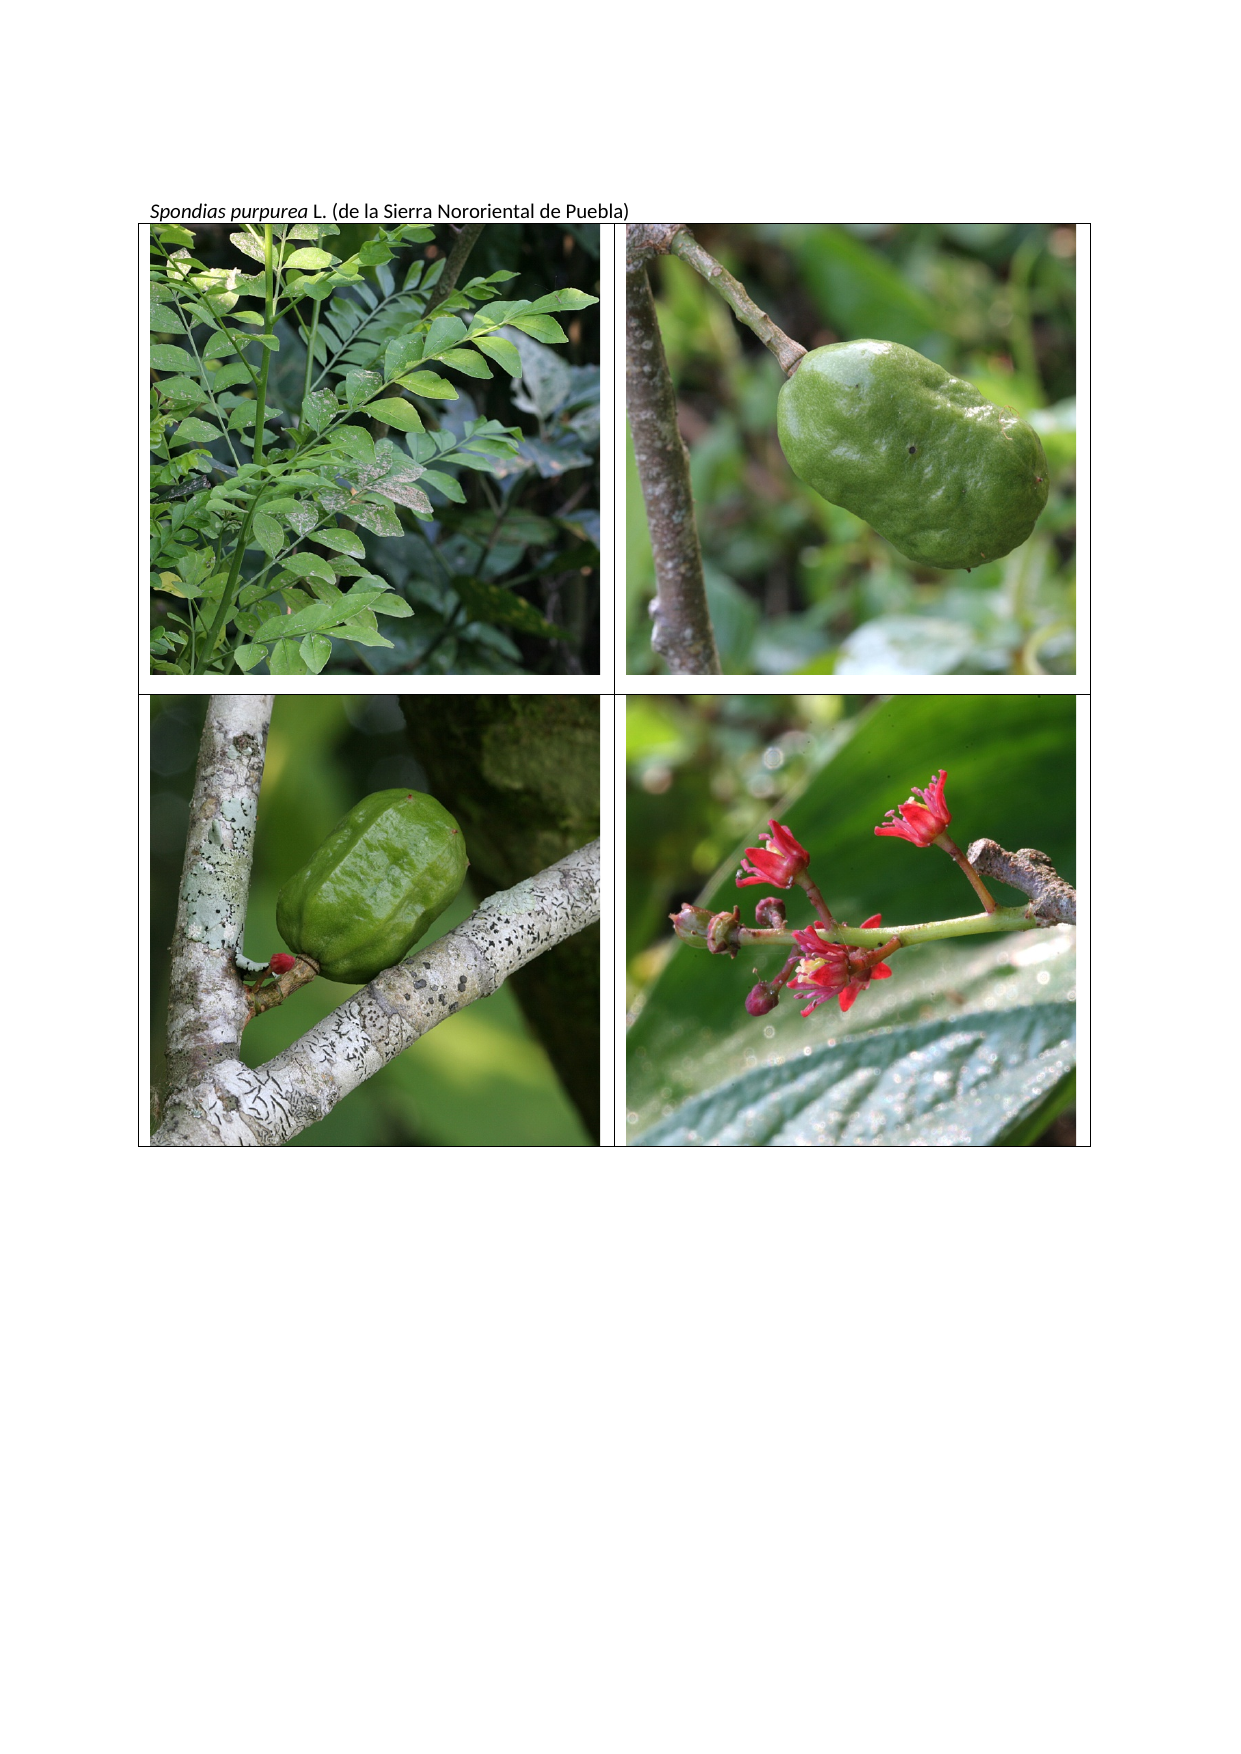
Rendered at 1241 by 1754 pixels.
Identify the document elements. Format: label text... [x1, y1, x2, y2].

table_cell [139, 695, 150, 1146]
picture [626, 695, 1077, 1146]
table_header [615, 224, 1090, 694]
table_cell [600, 695, 614, 1146]
picture [150, 224, 601, 675]
table_cell [615, 695, 626, 1146]
text Spondias purpurea L. (de la Sierra Nororiental de Puebla) [150, 198, 1090, 223]
table_header [139, 224, 614, 694]
table_cell [1077, 695, 1090, 1146]
picture [626, 224, 1077, 675]
picture [150, 695, 600, 1146]
